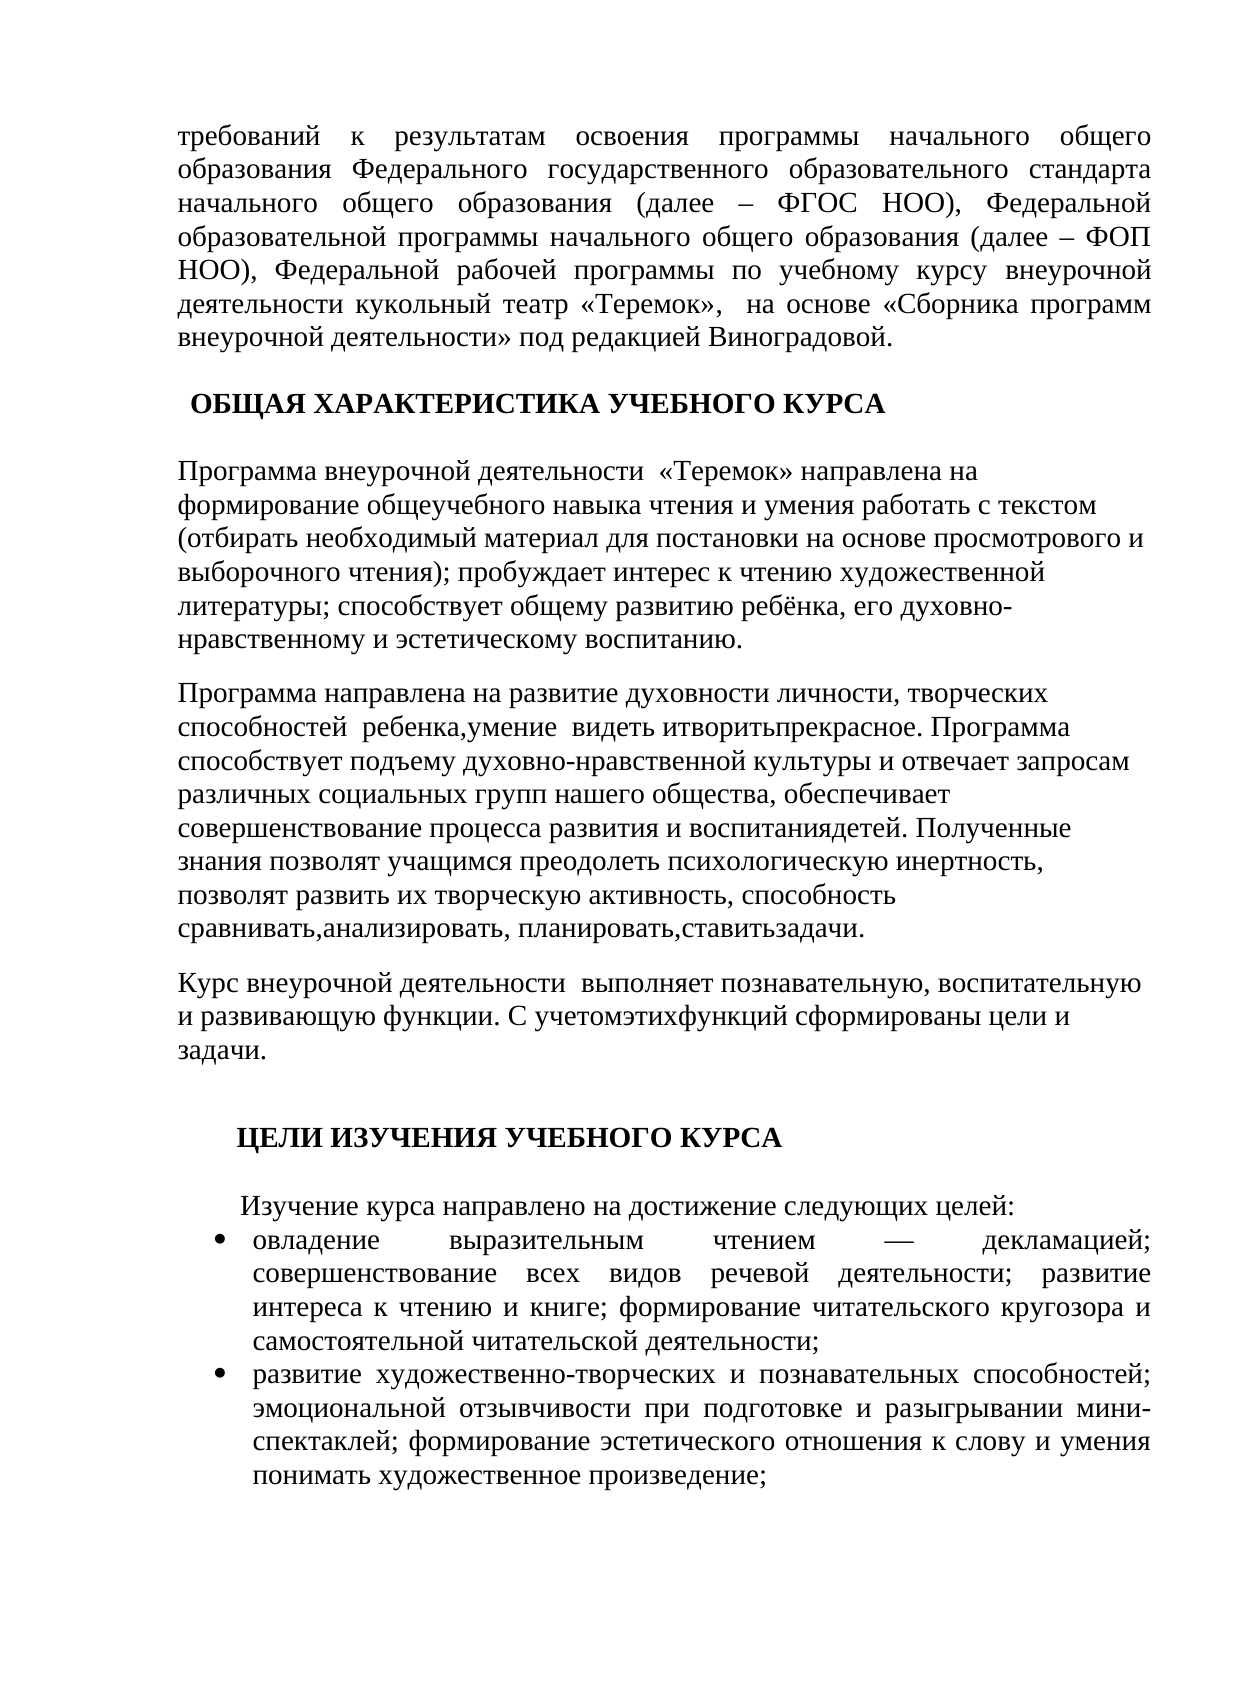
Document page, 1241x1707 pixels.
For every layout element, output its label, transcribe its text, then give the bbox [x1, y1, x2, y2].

list развитие художественно-творческих и познавательных способностей; эмоциональной отзывчивости при подготовке и разыгрывании мини-спектаклей; формирование эстетического отношения к слову и умения понимать художественное произведение; [215, 1356, 1152, 1490]
list овладение выразительным чтением — декламацией; совершенствование всех видов речевой деятельности; развитие интереса к чтению и книге; формирование читательского кругозора и самостоятельной читательской деятельности; [215, 1222, 1152, 1356]
text ОБЩАЯ ХАРАКТЕРИСТИКА УЧЕБНОГО КУРСА [190, 386, 1152, 420]
text Программа внеурочной деятельности «Теремок» направлена на формирование общеучебного навыка чтения и умения работать с текстом (отбирать необходимый материал для постановки на основе просмотрового и выборочного чтения); пробуждает интерес к чтению художественной литературы; способствует общему развитию ребёнка, его духовно-нравственному и эстетическому воспитанию. [177, 453, 1152, 655]
text Программа направлена на развитие духовности личности, творческих способностей ребенка,умение видеть итворитьпрекрасное. Программа способствует подъему духовно-нравственной культуры и отвечает запросам различных социальных групп нашего общества, обеспечивает совершенствование процесса развития и воспитаниядетей. Полученные знания позволят учащимся преодолеть психологическую инертность, позволят развить их творческую активность, способность сравнивать,анализировать, планировать,ставитьзадачи. [177, 676, 1152, 944]
text Курс внеурочной деятельности выполняет познавательную, воспитательную и развивающую функции. С учетомэтихфункций сформированы цели и задачи. [177, 965, 1152, 1065]
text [177, 118, 1152, 353]
text ЦЕЛИ ИЗУЧЕНИЯ УЧЕБНОГО КУРСА [207, 1121, 1088, 1154]
text Изучение курса направлено на достижение следующих целей: [177, 1188, 1152, 1222]
